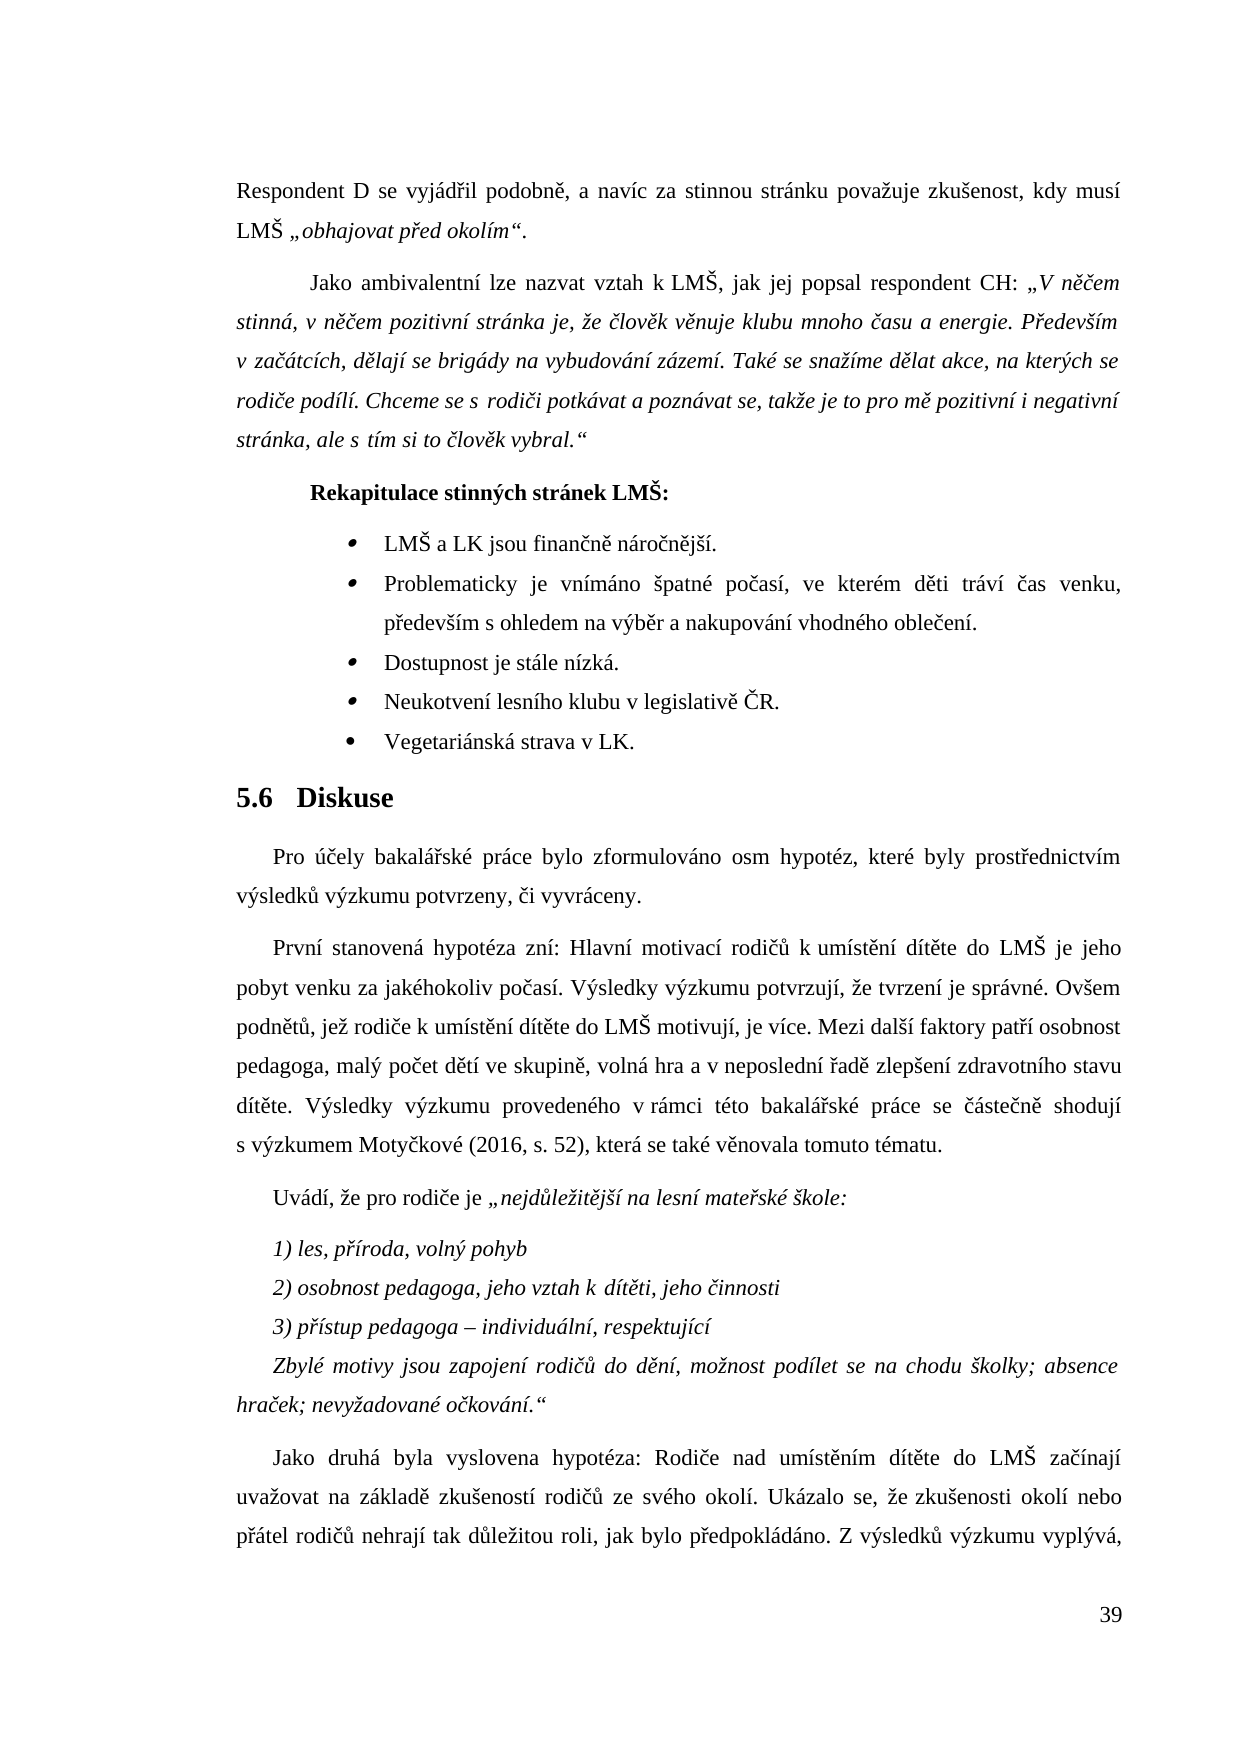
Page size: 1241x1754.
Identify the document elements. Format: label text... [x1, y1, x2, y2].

list Neukotvení lesního klubu v legislativě ČR. [346, 688, 1122, 715]
list Dostupnost je stále nízká. [346, 649, 1122, 675]
text 2) osobnost pedagoga, jeho vztah k dítěti, jeho činnosti [236, 1274, 1122, 1301]
text Jako ambivalentní lze nazvat vztah k LMŠ, jak jej popsal respondent CH: „V něčem stinná, v něčem pozitivní stránka je, že člověk věnuje klubu mnoho času a energie. Především v začátcích, dělají se brigády na vybudování zázemí. Také se snažíme dělat akce, na kterých se rodiče podílí. Chceme se s rodiči potkávat a poznávat se, takže je to pro mě pozitivní i negativní stránka, ale s tím si to člověk vybral.“ [236, 269, 1122, 453]
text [236, 177, 1122, 243]
subtitle Diskuse [236, 780, 1122, 813]
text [236, 1443, 1122, 1549]
text První stanovená hypotéza zní: Hlavní motivací rodičů k umístění dítěte do LMŠ je jeho pobyt venku za jakéhokoliv počasí. Výsledky výzkumu potvrzují, že tvrzení je správné. Ovšem podnětů, jež rodiče k umístění dítěte do LMŠ motivují, je více. Mezi další faktory patří osobnost pedagoga, malý počet dětí ve skupině, volná hra a v neposlední řadě zlepšení zdravotního stavu dítěte. Výsledky výzkumu provedeného v rámci této bakalářské práce se částečně shodují s výzkumem Motyčkové (2016, s. 52), která se také věnovala tomuto tématu. [236, 934, 1122, 1158]
list Problematicky je vnímáno špatné počasí, ve kterém děti tráví čas venku, především s ohledem na výběr a nakupování vhodného oblečení. [346, 570, 1122, 636]
text 1) les, příroda, volný pohyb [236, 1236, 1122, 1262]
text Zbylé motivy jsou zapojení rodičů do dění, možnost podílet se na chodu školky; absence hraček; nevyžadované očkování.“ [236, 1352, 1122, 1418]
text 3) přístup pedagoga – individuální, respektující [236, 1313, 1122, 1339]
text Rekapitulace stinných stránek LMŠ: [236, 478, 1122, 505]
text Uvádí, že pro rodiče je „nejdůležitější na lesní mateřské škole: [236, 1183, 1122, 1210]
text Pro účely bakalářské práce bylo zformulováno osm hypotéz, které byly prostřednictvím výsledků výzkumu potvrzeny, či vyvráceny. [236, 843, 1122, 908]
list Vegetariánská strava v LK. [346, 728, 1122, 754]
list LMŠ a LK jsou finančně náročnější. [346, 531, 1122, 557]
